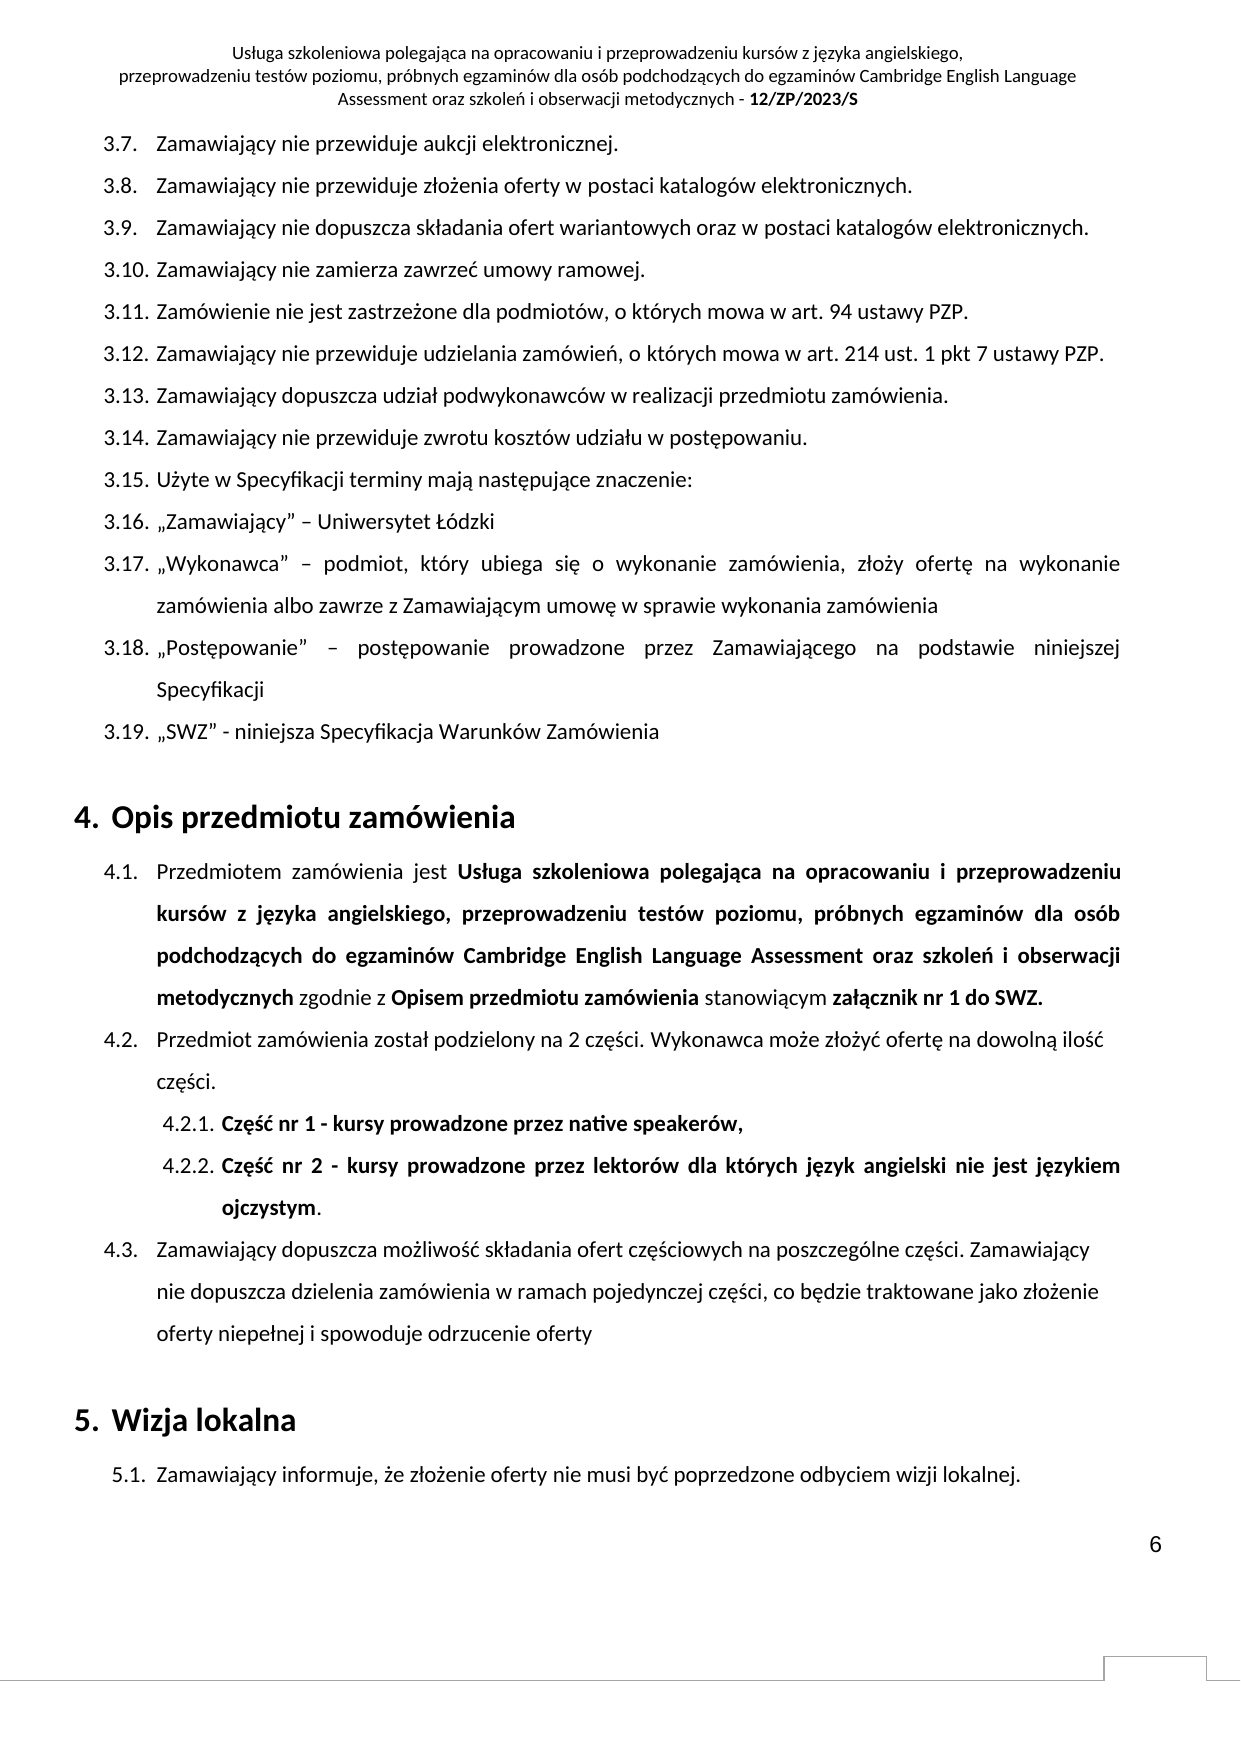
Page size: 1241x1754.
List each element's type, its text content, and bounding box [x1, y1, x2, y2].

list Część nr 2 - kursy prowadzone przez lektorów dla których język angielski nie jest językiem ojczystym. [162, 1151, 1122, 1221]
list „Zamawiający” – Uniwersytet Łódzki [103, 507, 1122, 535]
list Zamawiający nie przewiduje aukcji elektronicznej. [103, 129, 1122, 157]
list Zamawiający nie zamierza zawrzeć umowy ramowej. [103, 255, 1122, 283]
list Zamawiający dopuszcza udział podwykonawców w realizacji przedmiotu zamówienia. [103, 381, 1122, 409]
list Przedmiotem zamówienia jest Usługa szkoleniowa polegająca na opracowaniu i przeprowadzeniu kursów z języka angielskiego, przeprowadzeniu testów poziomu, próbnych egzaminów dla osób podchodzących do egzaminów Cambridge English Language Assessment oraz szkoleń i obserwacji metodycznych zgodnie z Opisem przedmiotu zamówienia stanowiącym załącznik nr 1 do SWZ. [103, 857, 1122, 1011]
list Zamawiający dopuszcza możliwość składania ofert częściowych na poszczególne części. Zamawiający nie dopuszcza dzielenia zamówienia w ramach pojedynczej części, co będzie traktowane jako złożenie oferty niepełnej i spowoduje odrzucenie oferty [103, 1235, 1122, 1347]
list Zamówienie nie jest zastrzeżone dla podmiotów, o których mowa w art. 94 ustawy PZP. [103, 297, 1122, 325]
list Zamawiający informuje, że złożenie oferty nie musi być poprzedzone odbyciem wizji lokalnej. [111, 1460, 1122, 1488]
list Zamawiający nie przewiduje udzielania zamówień, o których mowa w art. 214 ust. 1 pkt 7 ustawy PZP. [103, 339, 1122, 367]
subtitle Wizja lokalna [74, 1399, 1122, 1439]
list „Wykonawca” – podmiot, który ubiega się o wykonanie zamówienia, złoży ofertę na wykonanie zamówienia albo zawrze z Zamawiającym umowę w sprawie wykonania zamówienia [103, 549, 1122, 619]
list Przedmiot zamówienia został podzielony na 2 części. Wykonawca może złożyć ofertę na dowolną ilość części. [103, 1025, 1122, 1095]
list Zamawiający nie przewiduje zwrotu kosztów udziału w postępowaniu. [103, 423, 1122, 451]
list Zamawiający nie dopuszcza składania ofert wariantowych oraz w postaci katalogów elektronicznych. [103, 213, 1122, 241]
list Użyte w Specyfikacji terminy mają następujące znaczenie: [103, 465, 1122, 493]
subtitle Opis przedmiotu zamówienia [74, 796, 1122, 837]
list „SWZ” - niniejsza Specyfikacja Warunków Zamówienia [103, 717, 1122, 745]
list „Postępowanie” – postępowanie prowadzone przez Zamawiającego na podstawie niniejszej Specyfikacji [103, 633, 1122, 703]
list Zamawiający nie przewiduje złożenia oferty w postaci katalogów elektronicznych. [103, 171, 1122, 199]
list Część nr 1 - kursy prowadzone przez native speakerów, [162, 1109, 1122, 1137]
